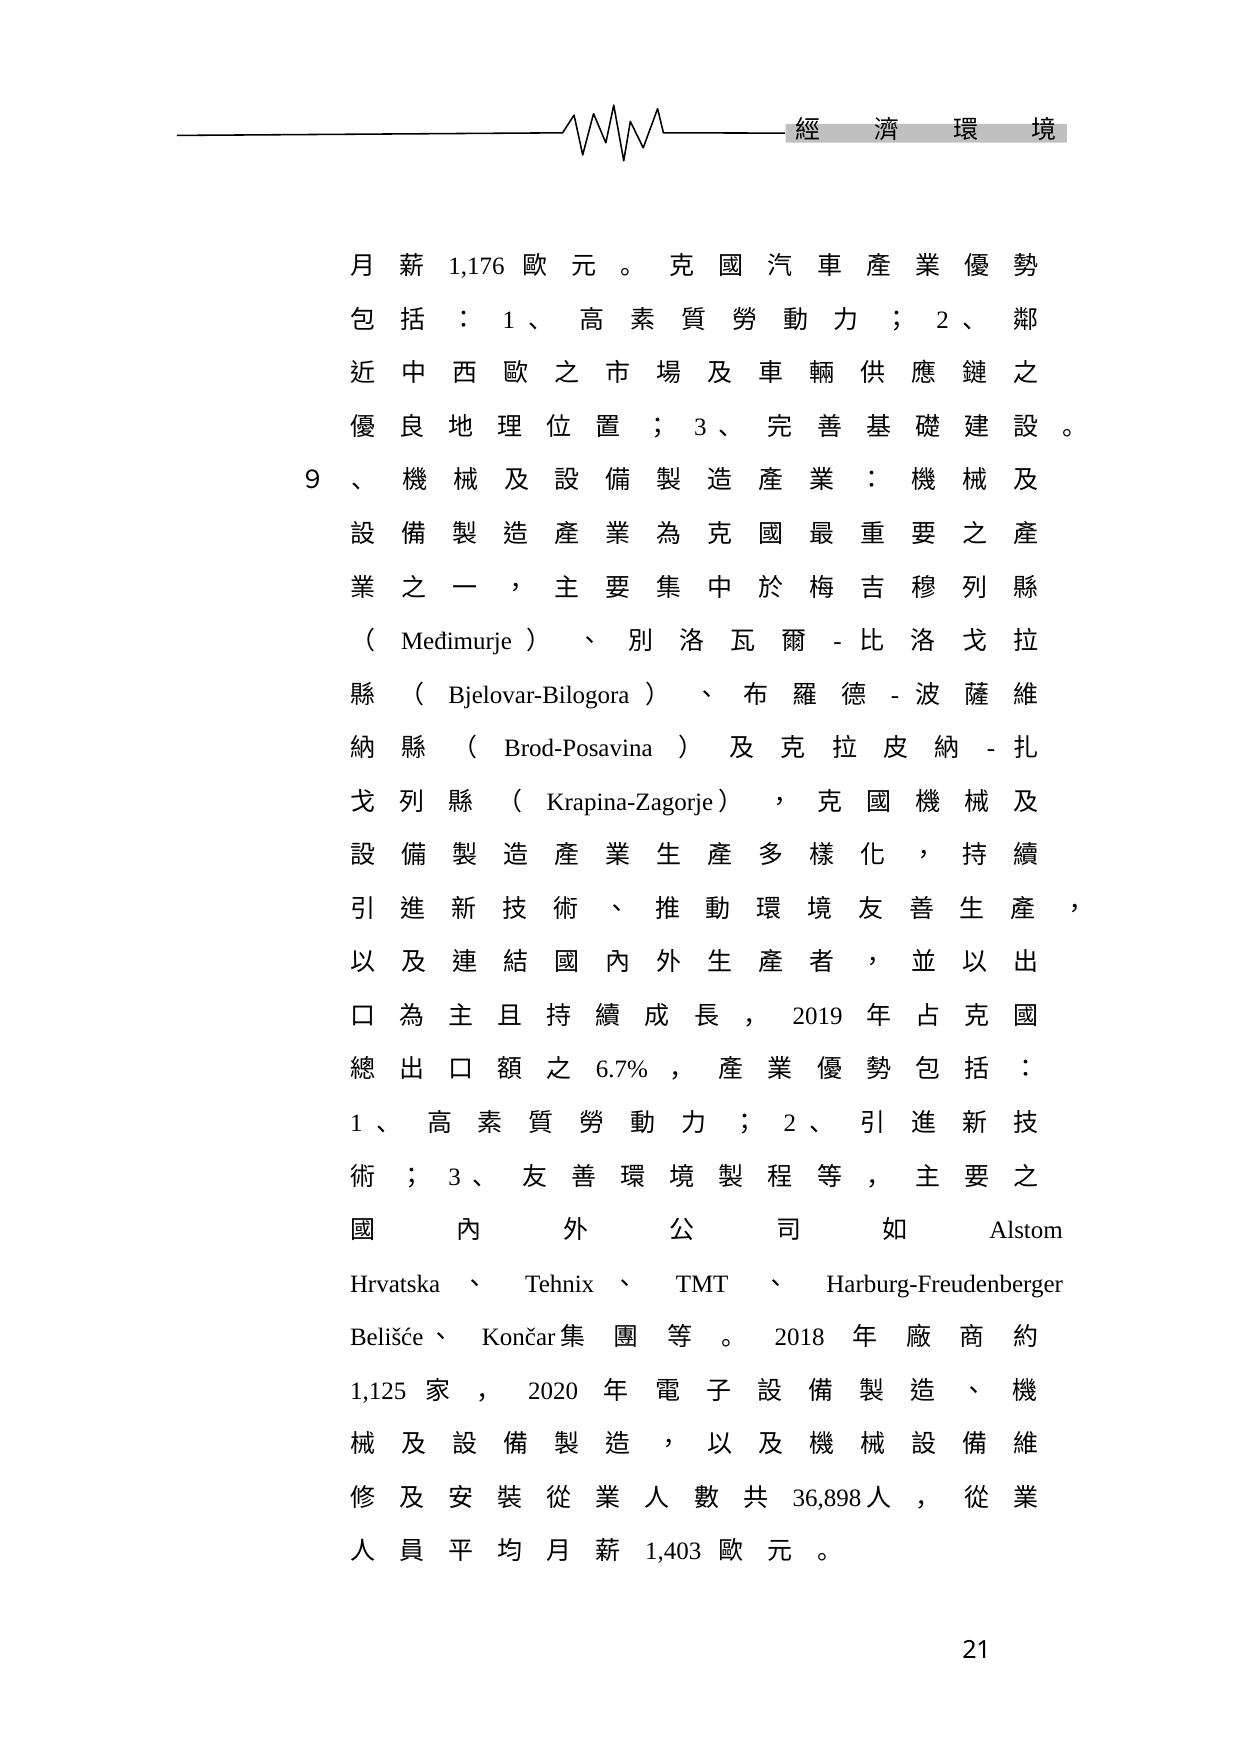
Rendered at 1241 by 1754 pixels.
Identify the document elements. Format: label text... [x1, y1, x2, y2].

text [276, 237, 1063, 451]
text ９、機械及設備製造產業：機械及設備製造產業為克國最重要之產業之一，主要集中於梅吉穆列縣（Međimurje）、別洛瓦爾-比洛戈拉縣（Bjelovar-Bilogora）、布羅德-波薩維納縣（Brod-Posavina）及克拉皮納-扎戈列縣（Krapina-Zagorje），克國機械及設備製造產業生產多樣化，持續引進新技術、推動環境友善生產，以及連結國內外生產者，並以出口為主且持續成長，2019年占克國總出口額之6.7%，產業優勢包括：1、高素質勞動力；2、引進新技術；3、友善環境製程等，主要之國內外公司如Alstom Hrvatska、Tehnix、TMT、Harburg-Freudenberger Belišće、Končar集團等。2018年廠商約1,125家，2020年電子設備製造、機械及設備製造，以及機械設備維修及安裝從業人數共36,898人，從業人員平均月薪1,403歐元。 [276, 451, 1063, 1576]
